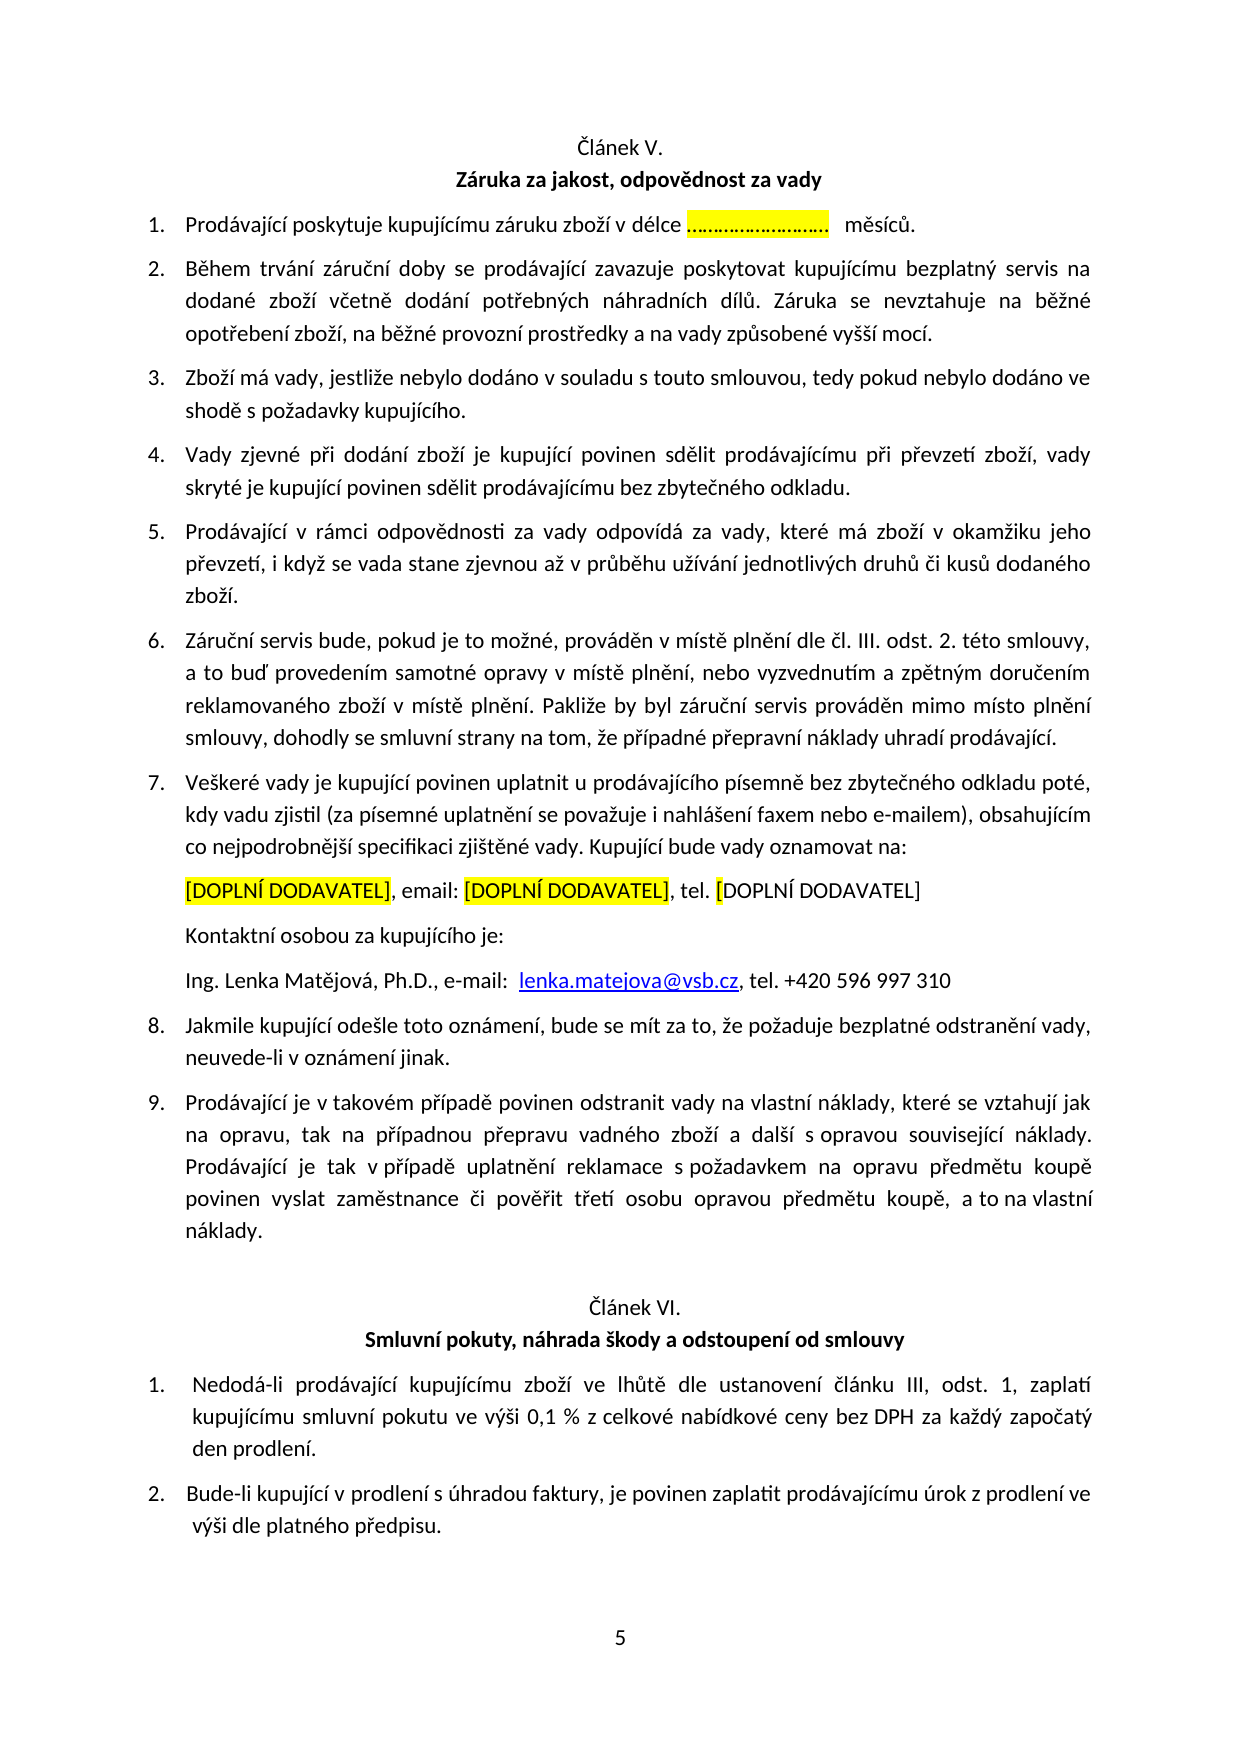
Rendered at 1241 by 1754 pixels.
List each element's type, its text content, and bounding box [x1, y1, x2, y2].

list Během trvání záruční doby se prodávající zavazuje poskytovat kupujícímu bezplatný servis na dodané zboží včetně dodání potřebných náhradních dílů. Záruka se nevztahuje na běžné opotřebení zboží, na běžné provozní prostředky a na vady způsobené vyšší mocí. [148, 254, 1093, 347]
list Vady zjevné při dodání zboží je kupující povinen sdělit prodávajícímu při převzetí zboží, vady skryté je kupující povinen sdělit prodávajícímu bez zbytečného odkladu. [148, 440, 1093, 501]
text , email: , tel. [669, 877, 716, 905]
list Prodávající je v takovém případě povinen odstranit vady na vlastní náklady, které se vztahují jak na opravu, tak na případnou přepravu vadného zboží a další s opravou související náklady. Prodávající je tak v případě uplatnění reklamace s požadavkem na opravu předmětu koupě povinen vyslat zaměstnance či pověřit třetí osobu opravou předmětu koupě, a to na vlastní náklady. [148, 1088, 1093, 1244]
subtitle Článek VI. [148, 1293, 1122, 1321]
text 2. Bude-li kupující v prodlení s úhradou faktury, je povinen zaplatit prodávajícímu úrok z prodlení ve výši dle platného předpisu. [148, 1479, 1093, 1539]
text Kontaktní osobou za kupujícího je: [185, 921, 1093, 949]
text , email: , tel. [391, 877, 464, 905]
list Zboží má vady, jestliže nebylo dodáno v souladu s touto smlouvou, tedy pokud nebylo dodáno ve shodě s požadavky kupujícího. [148, 363, 1093, 424]
subtitle Smluvní pokuty, náhrada škody a odstoupení od smlouvy [148, 1325, 1122, 1353]
text , email: , tel. [723, 877, 1093, 905]
text Článek V. [148, 133, 1093, 161]
text Záruka za jakost, odpovědnost za vady [185, 165, 1093, 193]
list Nedodá-li prodávající kupujícímu zboží ve lhůtě dle ustanovení článku III, odst. 1, zaplatí kupujícímu smluvní pokutu ve výši 0,1 % z celkové nabídkové ceny bez DPH za každý započatý den prodlení. [148, 1370, 1093, 1462]
list Prodávající poskytuje kupujícímu záruku zboží v délce ……………………… měsíců. [148, 210, 687, 238]
list Záruční servis bude, pokud je to možné, prováděn v místě plnění dle čl. III. odst. 2. této smlouvy, a to buď provedením samotné opravy v místě plnění, nebo vyzvednutím a zpětným doručením reklamovaného zboží v místě plnění. Pakliže by byl záruční servis prováděn mimo místo plnění smlouvy, dohodly se smluvní strany na tom, že případné přepravní náklady uhradí prodávající. [148, 626, 1093, 751]
text Ing. Lenka Matějová, Ph.D., e-mail: lenka.matejova@vsb.cz, tel. +420 596 997 310 [185, 966, 1093, 994]
list Jakmile kupující odešle toto oznámení, bude se mít za to, že požaduje bezplatné odstranění vady, neuvede-li v oznámení jinak. [148, 1011, 1093, 1071]
list Prodávající poskytuje kupujícímu záruku zboží v délce ……………………… měsíců. [829, 210, 1093, 238]
list Veškeré vady je kupující povinen uplatnit u prodávajícího písemně bez zbytečného odkladu poté, kdy vadu zjistil (za písemné uplatnění se považuje i nahlášení faxem nebo e-mailem), obsahujícím co nejpodrobnější specifikaci zjištěné vady. Kupující bude vady oznamovat na: [148, 768, 1093, 860]
list Prodávající v rámci odpovědnosti za vady odpovídá za vady, které má zboží v okamžiku jeho převzetí, i když se vada stane zjevnou až v průběhu užívání jednotlivých druhů či kusů dodaného zboží. [148, 517, 1093, 610]
